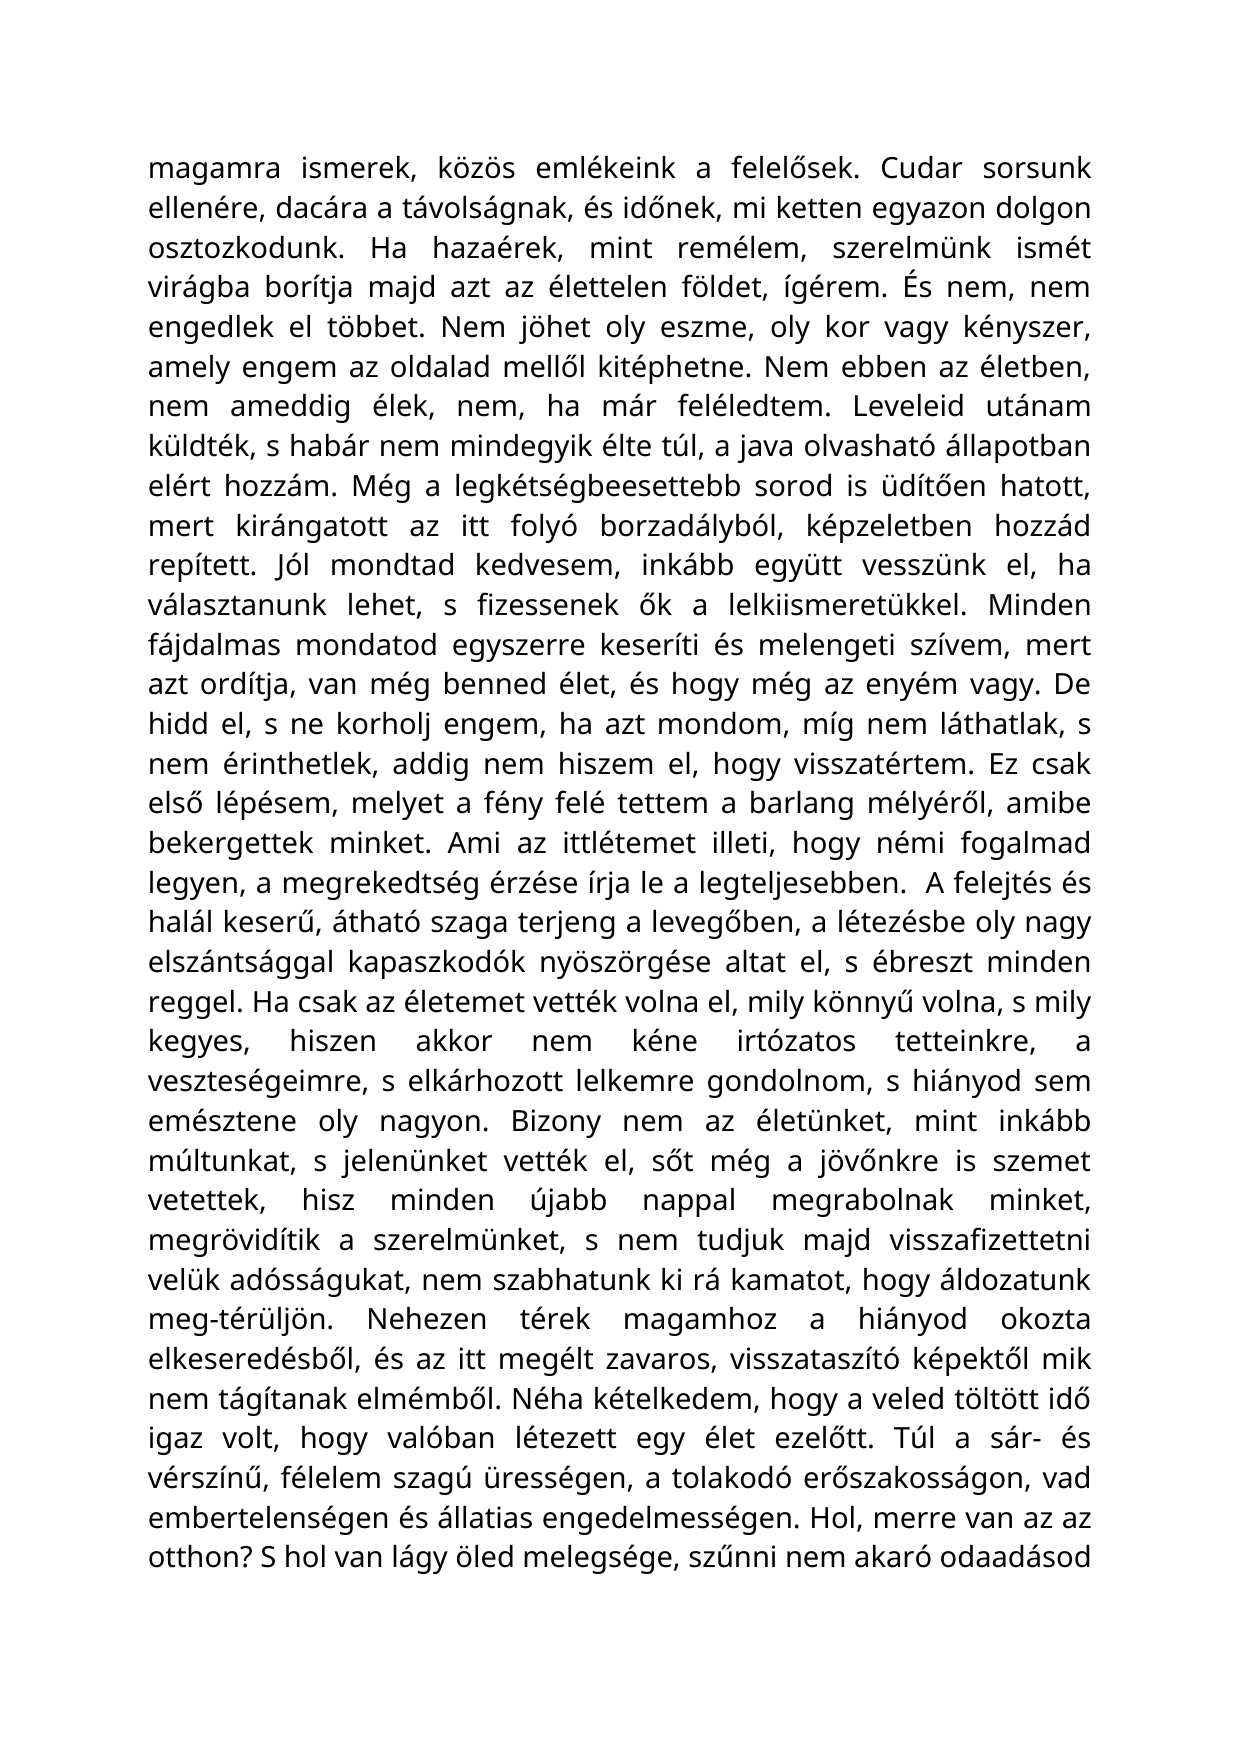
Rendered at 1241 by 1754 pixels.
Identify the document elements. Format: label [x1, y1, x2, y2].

text [148, 148, 1093, 1576]
